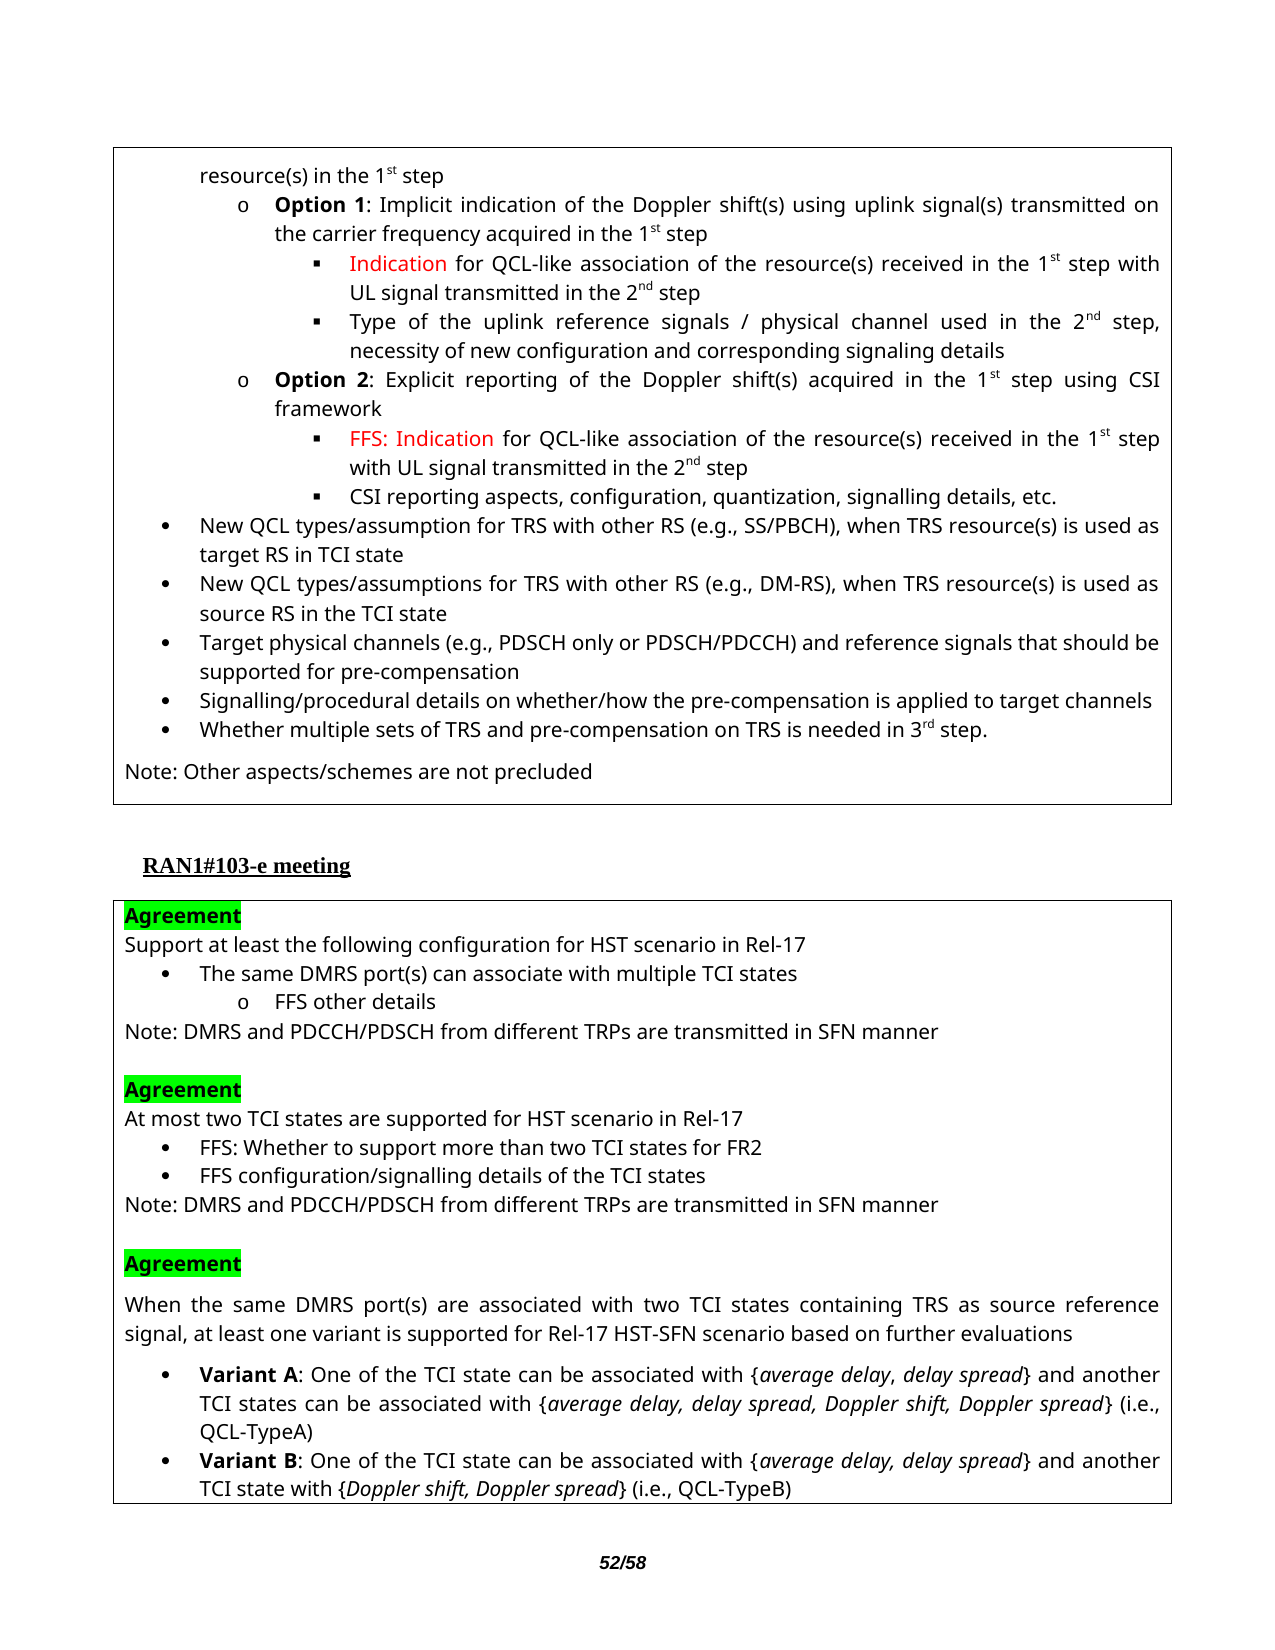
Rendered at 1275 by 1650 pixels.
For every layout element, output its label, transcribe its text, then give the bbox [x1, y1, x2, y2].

text RAN1#103-e meeting [112, 852, 1172, 879]
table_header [114, 901, 1171, 1503]
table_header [114, 148, 1171, 804]
